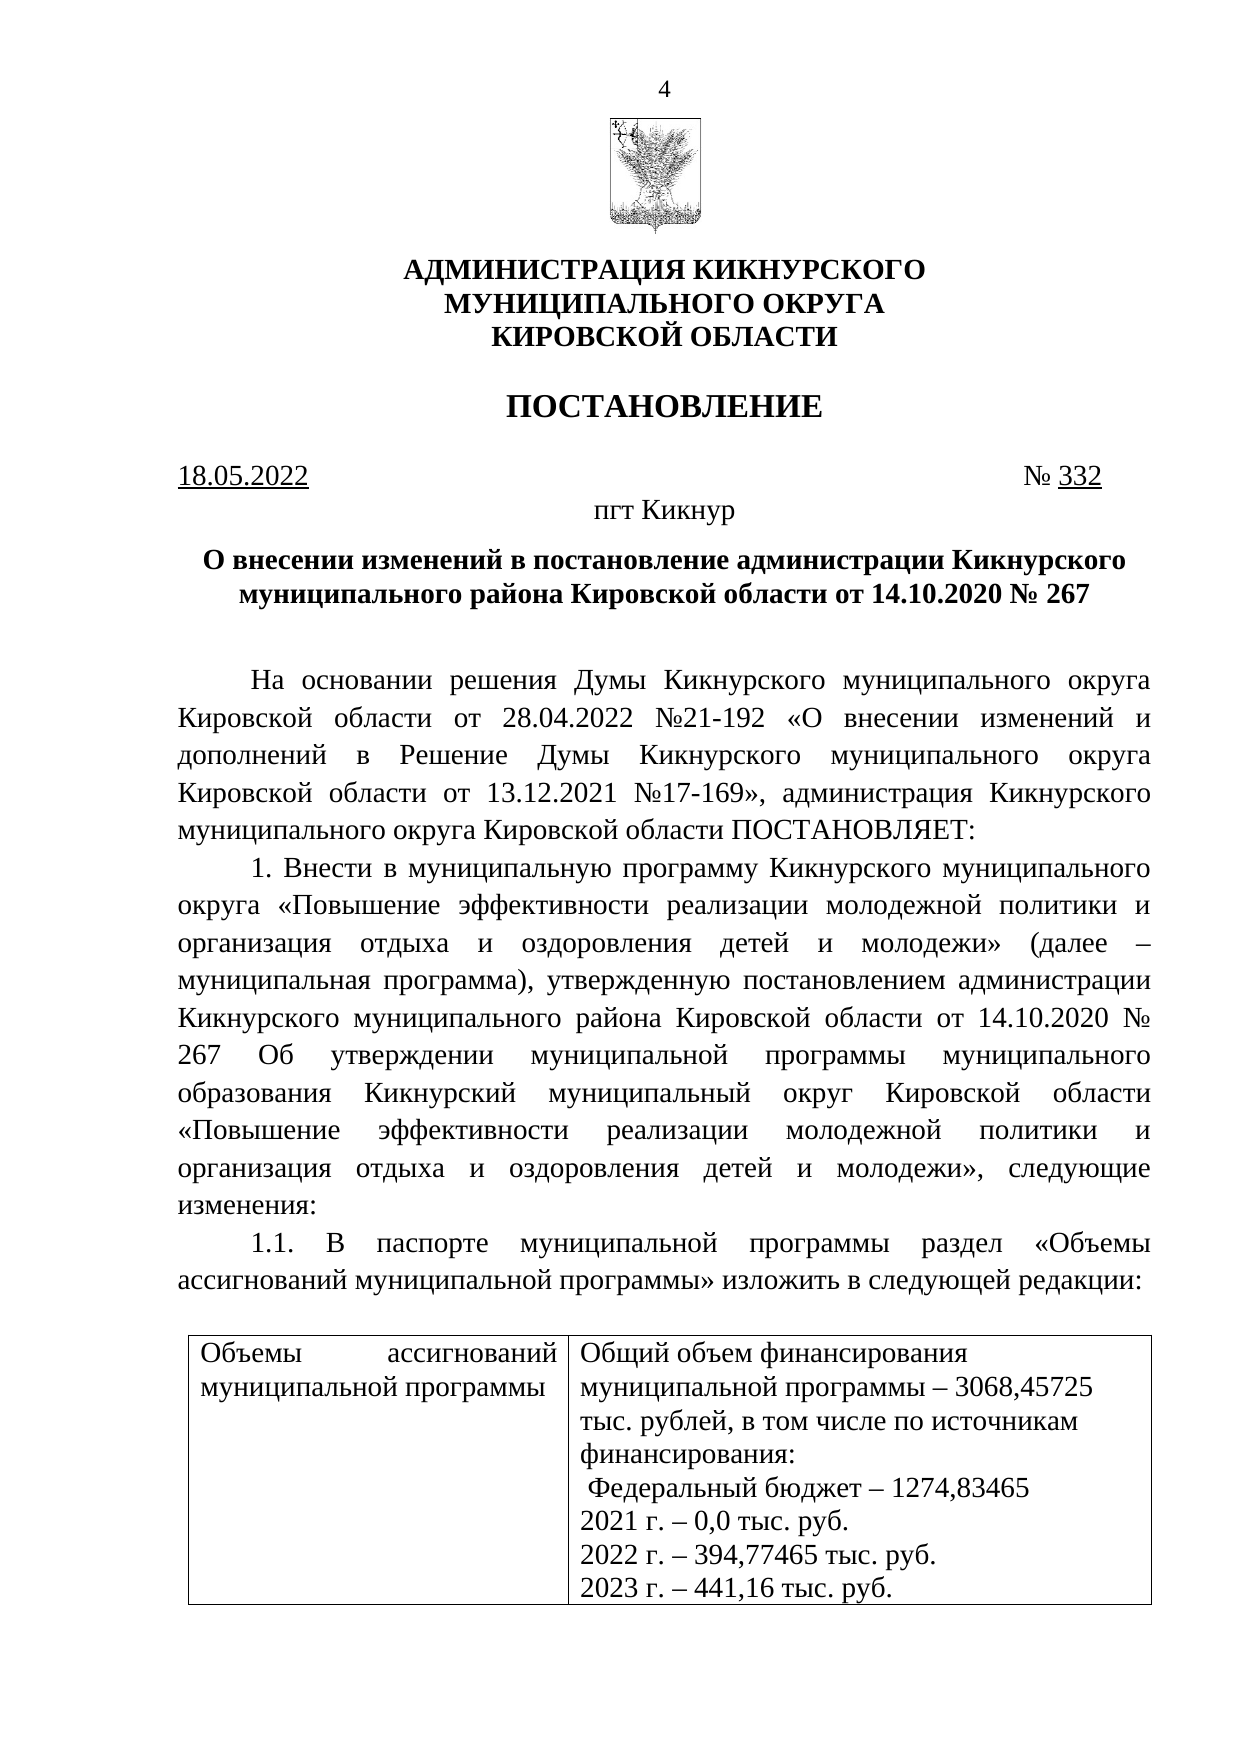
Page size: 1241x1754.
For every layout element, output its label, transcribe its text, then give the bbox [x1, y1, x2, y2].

text ПОСТАНОВЛЕНИЕ [177, 386, 1152, 425]
text АДМИНИСТРАЦИЯ КИКНУРСКОГО [177, 252, 1152, 286]
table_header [569, 1336, 1151, 1604]
picture [608, 118, 703, 237]
text 18.05.2022 № 332 [177, 458, 1152, 492]
text МУНИЦИПАЛЬНОГО ОКРУГА [177, 286, 1152, 319]
text О внесении изменений в постановление администрации Кикнурского муниципального района Кировской области от 14.10.2020 № 267 [177, 542, 1152, 609]
text КИРОВСКОЙ ОБЛАСТИ [177, 319, 1152, 353]
text На основании решения Думы Кикнурского муниципального округа Кировской области от 28.04.2022 №21-192 «О внесении изменений и дополнений в Решение Думы Кикнурского муниципального округа Кировской области от 13.12.2021 №17-169», администрация Кикнурского муниципального округа Кировской области ПОСТАНОВЛЯЕТ: [177, 659, 1152, 847]
text 1. Внести в муниципальную программу Кикнурского муниципального округа «Повышение эффективности реализации молодежной политики и организация отдыха и оздоровления детей и молодежи» (далее – муниципальная программа), утвержденную постановлением администрации Кикнурского муниципального района Кировской области от 14.10.2020 № 267 Об утверждении муниципальной программы муниципального образования Кикнурский муниципальный округ Кировской области «Повышение эффективности реализации молодежной политики и организация отдыха и оздоровления детей и молодежи», следующие изменения: [177, 847, 1152, 1222]
text пгт Кикнур [177, 492, 1152, 525]
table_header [189, 1336, 568, 1604]
text 1.1. В паспорте муниципальной программы раздел «Объемы ассигнований муниципальной программы» изложить в следующей редакции: [177, 1222, 1152, 1297]
